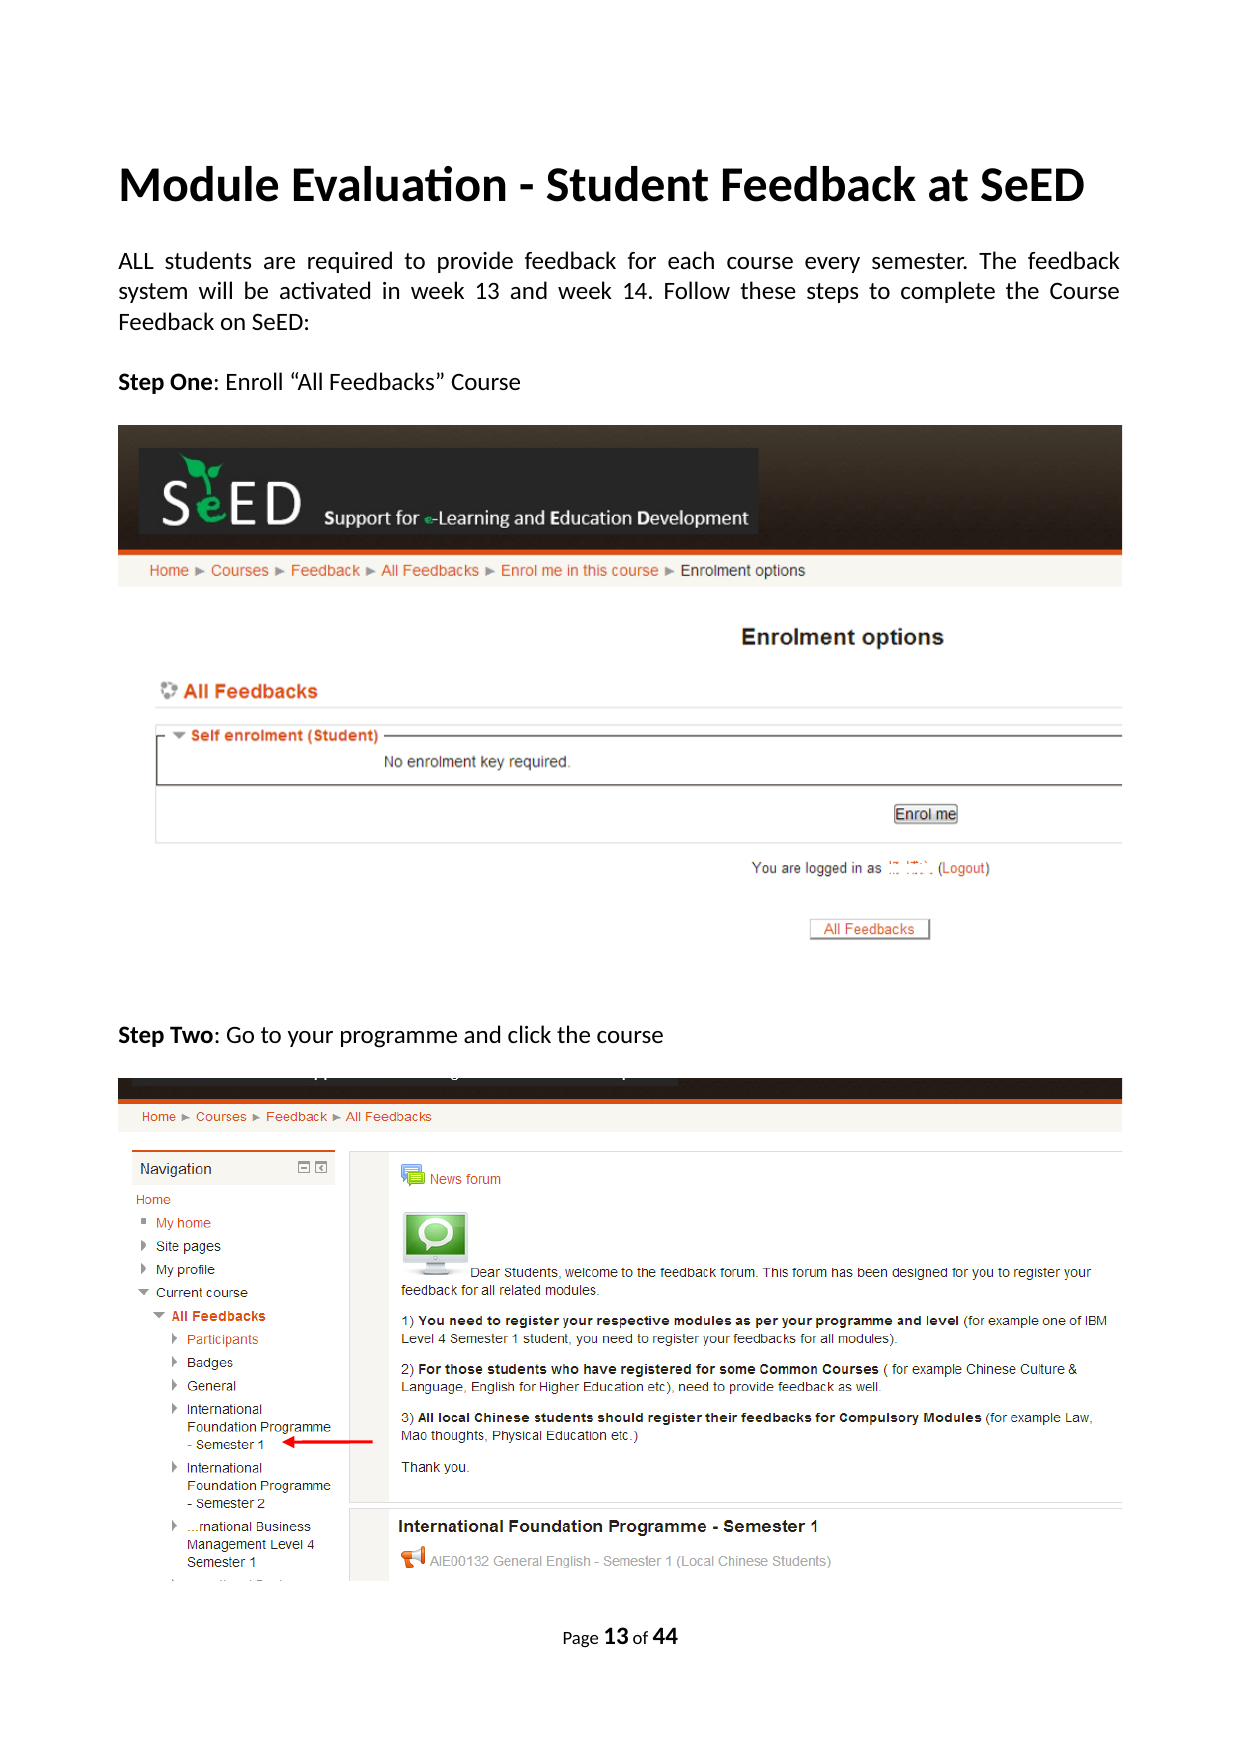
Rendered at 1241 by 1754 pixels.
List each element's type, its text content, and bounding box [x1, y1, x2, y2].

picture [118, 425, 1123, 990]
picture [118, 1078, 1123, 1581]
text Step One: Enroll “All Feedbacks” Course [118, 366, 1122, 396]
text ALL students are required to provide feedback for each course every semester. The feedback system will be activated in week 13 and week 14. Follow these steps to complete the Course Feedback on SeED: [118, 245, 1122, 336]
text Step Two: Go to your programme and click the course [118, 1019, 1122, 1049]
subtitle Module Evaluation - Student Feedback at SeED [118, 151, 1122, 216]
